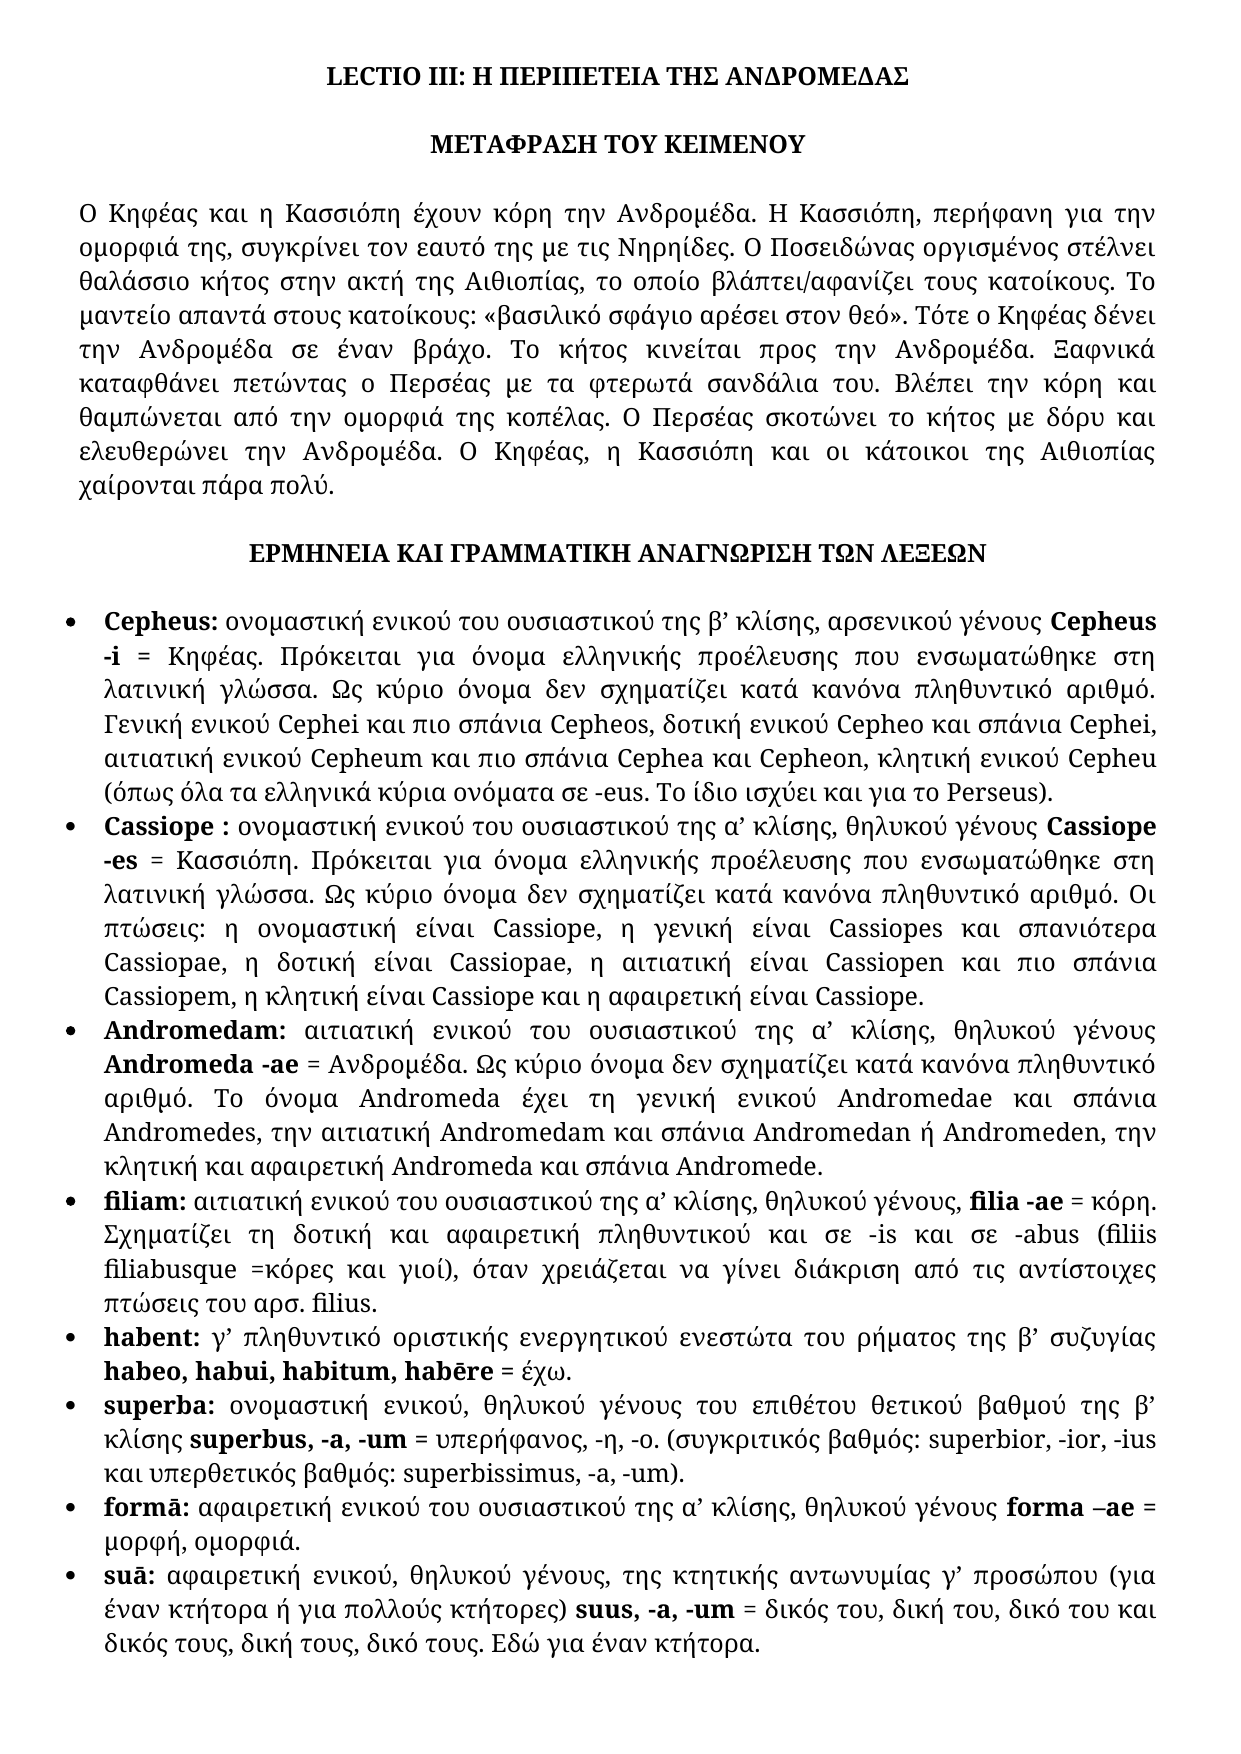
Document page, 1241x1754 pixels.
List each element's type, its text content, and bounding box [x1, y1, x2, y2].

list formā: αφαιρετική ενικού του ουσιαστικού της α’ κλίσης, θηλυκού γένους forma –ae = μορφή, ομορφιά. [66, 1490, 1157, 1558]
text LECTIO ΙΙΙ: Η ΠΕΡΙΠΕΤΕΙΑ ΤΗΣ ΑΝΔΡΟΜΕΔΑΣ [78, 59, 1157, 93]
list Andromedam: αιτιατική ενικού του ουσιαστικού της α’ κλίσης, θηλυκού γένους Andromeda -ae = Ανδρομέδα. Ως κύριο όνομα δεν σχηματίζει κατά κανόνα πληθυντικό αριθμό. Το όνομα Andromeda έχει τη γενική ενικού Andromedae και σπάνια Andromedes, την αιτιατική Andromedam και σπάνια Andromedan ή Andromeden, την κλητική και αφαιρετική Andromeda και σπάνια Andromede. [66, 1013, 1157, 1183]
list Cassiope : ονομαστική ενικού του ουσιαστικού της α’ κλίσης, θηλυκού γένους Cassiope -es = Κασσιόπη. Πρόκειται για όνομα ελληνικής προέλευσης που ενσωματώθηκε στη λατινική γλώσσα. Ως κύριο όνομα δεν σχηματίζει κατά κανόνα πληθυντικό αριθμό. Οι πτώσεις: η ονομαστική είναι Cassiope, η γενική είναι Cassiopes και σπανιότερα Cassiopae, η δοτική είναι Cassiopae, η αιτιατική είναι Cassiopen και πιο σπάνια Cassiopem, η κλητική είναι Cassiope και η αφαιρετική είναι Cassiope. [66, 808, 1157, 1013]
list habent: γ’ πληθυντικό οριστικής ενεργητικού ενεστώτα του ρήματος της β’ συζυγίας habeo, habui, habitum, habēre = έχω. [66, 1319, 1157, 1387]
list suā: αφαιρετική ενικού, θηλυκού γένους, της κτητικής αντωνυμίας γ’ προσώπου (για έναν κτήτορα ή για πολλούς κτήτορες) suus, -a, -um = δικός του, δική του, δικό του και δικός τους, δική τους, δικό τους. Εδώ για έναν κτήτορα. [66, 1558, 1157, 1660]
text ΕΡΜΗΝΕΙΑ ΚΑΙ ΓΡΑΜΜΑΤΙΚΗ ΑΝΑΓΝΩΡΙΣΗ ΤΩΝ ΛΕΞΕΩΝ [78, 536, 1157, 570]
list superba: ονομαστική ενικού, θηλυκού γένους του επιθέτου θετικού βαθμού της β’ κλίσης superbus, -a, -um = υπερήφανος, -η, -ο. (συγκριτικός βαθμός: superbior, -ior, -ius και υπερθετικός βαθμός: superbissimus, -a, -um). [66, 1387, 1157, 1490]
text ΜΕΤΑΦΡΑΣΗ ΤΟΥ ΚΕΙΜΕΝΟΥ [78, 127, 1157, 161]
list Cepheus: ονομαστική ενικού του ουσιαστικού της β’ κλίσης, αρσενικού γένους Cepheus -i = Κηφέας. Πρόκειται για όνομα ελληνικής προέλευσης που ενσωματώθηκε στη λατινική γλώσσα. Ως κύριο όνομα δεν σχηματίζει κατά κανόνα πληθυντικό αριθμό. Γενική ενικού Cephei και πιο σπάνια Cepheos, δοτική ενικού Cepheo και σπάνια Cephei, αιτιατική ενικού Cepheum και πιο σπάνια Cephea και Cepheon, κλητική ενικού Cepheu (όπως όλα τα ελληνικά κύρια ονόματα σε -eus. Το ίδιο ισχύει και για το Perseus). [66, 604, 1157, 808]
list filiam: αιτιατική ενικού του ουσιαστικού της α’ κλίσης, θηλυκού γένους, filia -ae = κόρη. Σχηματίζει τη δοτική και αφαιρετική πληθυντικού και σε -is και σε -abus (filiis filiabusque =κόρες και γιοί), όταν χρειάζεται να γίνει διάκριση από τις αντίστοιχες πτώσεις του αρσ. filius. [66, 1183, 1157, 1319]
text Ο Κηφέας και η Κασσιόπη έχουν κόρη την Ανδρομέδα. Η Κασσιόπη, περήφανη για την ομορφιά της, συγκρίνει τον εαυτό της με τις Νηρηίδες. Ο Ποσειδώνας οργισμένος στέλνει θαλάσσιο κήτος στην ακτή της Αιθιοπίας, το οποίο βλάπτει/αφανίζει τους κατοίκους. Το μαντείο απαντά στους κατοίκους: «βασιλικό σφάγιο αρέσει στον θεό». Τότε ο Κηφέας δένει την Ανδρομέδα σε έναν βράχο. Το κήτος κινείται προς την Ανδρομέδα. Ξαφνικά καταφθάνει πετώντας ο Περσέας με τα φτερωτά σανδάλια του. Βλέπει την κόρη και θαμπώνεται από την ομορφιά της κοπέλας. Ο Περσέας σκοτώνει το κήτος με δόρυ και ελευθερώνει την Ανδρομέδα. Ο Κηφέας, η Κασσιόπη και οι κάτοικοι της Αιθιοπίας χαίρονται πάρα πολύ. [78, 195, 1157, 502]
